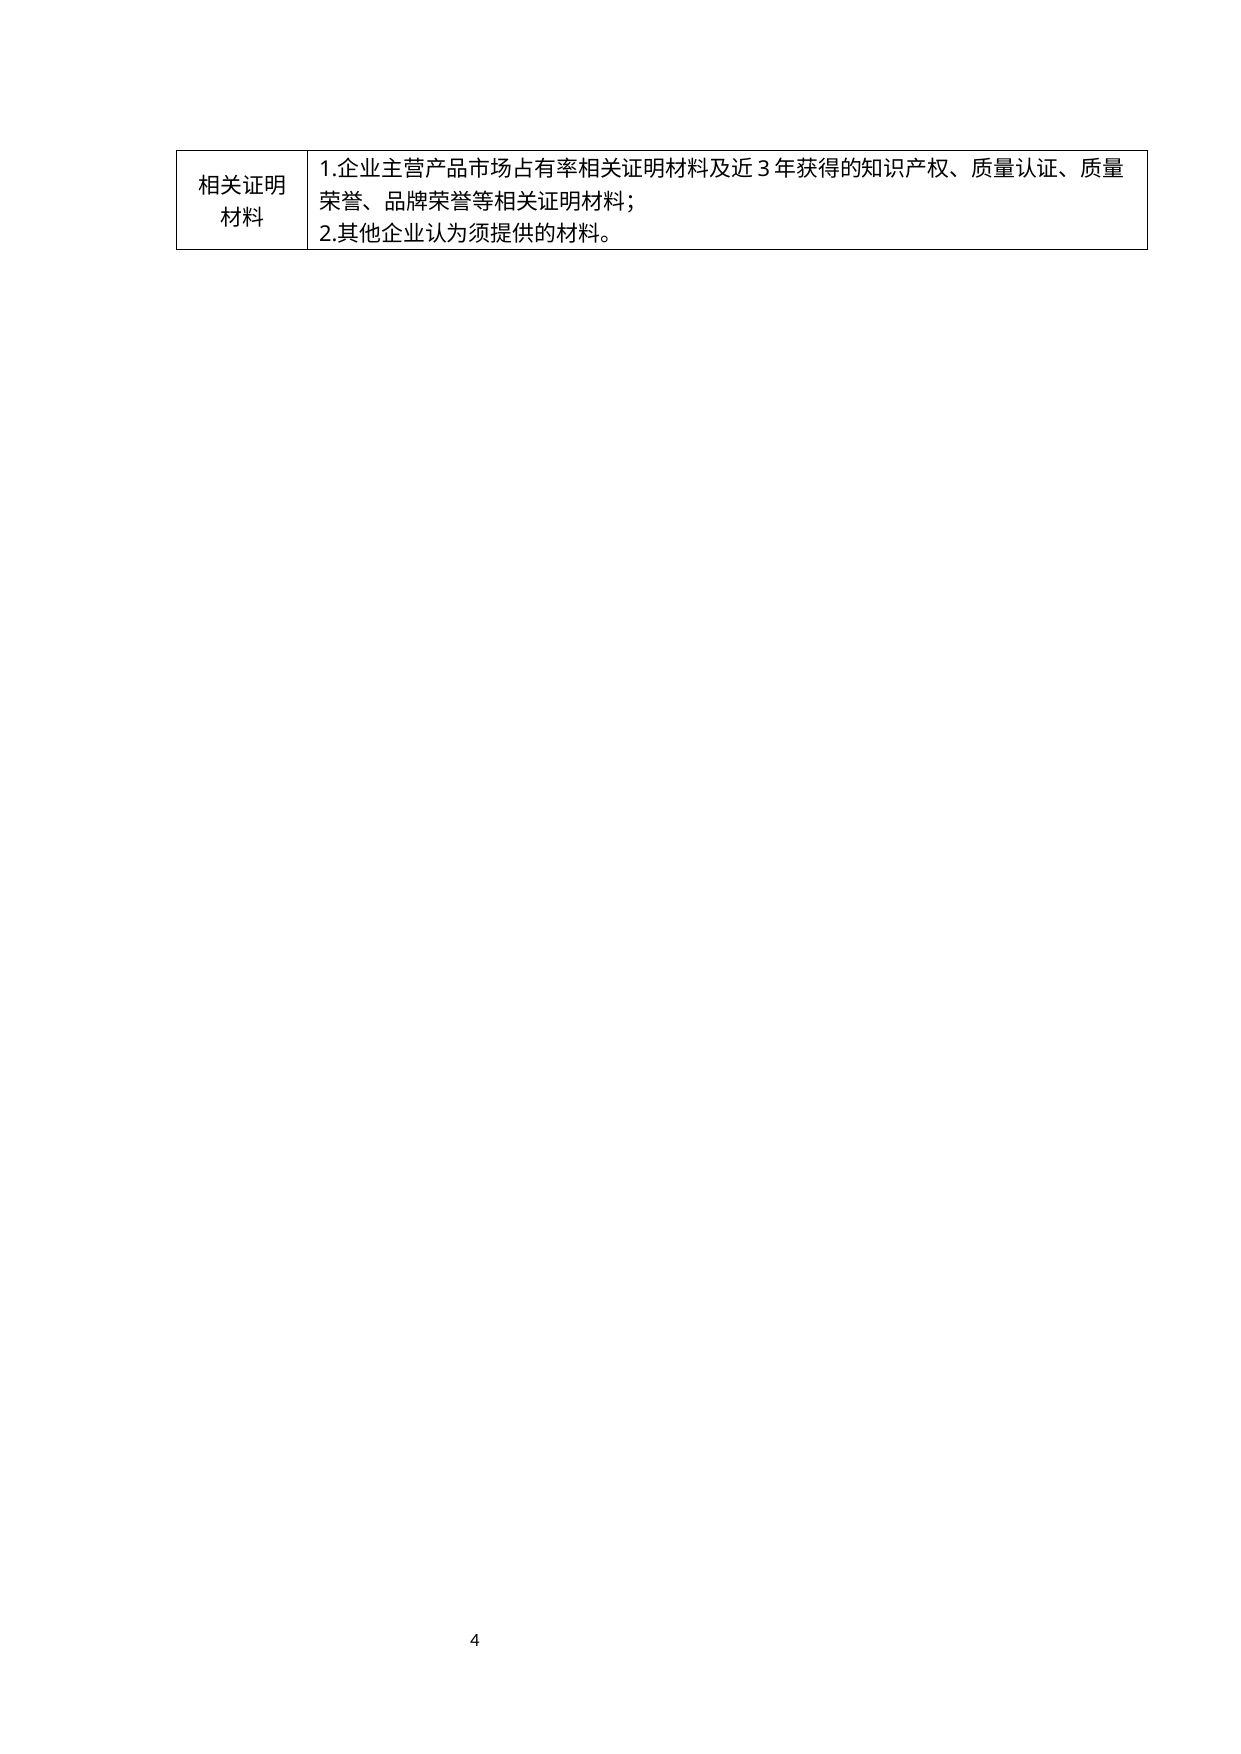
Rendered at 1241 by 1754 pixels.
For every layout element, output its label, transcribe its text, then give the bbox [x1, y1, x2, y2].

table_cell 1.企业主营产品市场占有率相关证明材料及近3年获得的知识产权、质量认证、质量荣誉、品牌荣誉等相关证明材料； 2.其他企业认为须提供的材料。 [308, 151, 1147, 248]
table_cell 相关证明材料 [177, 151, 307, 248]
